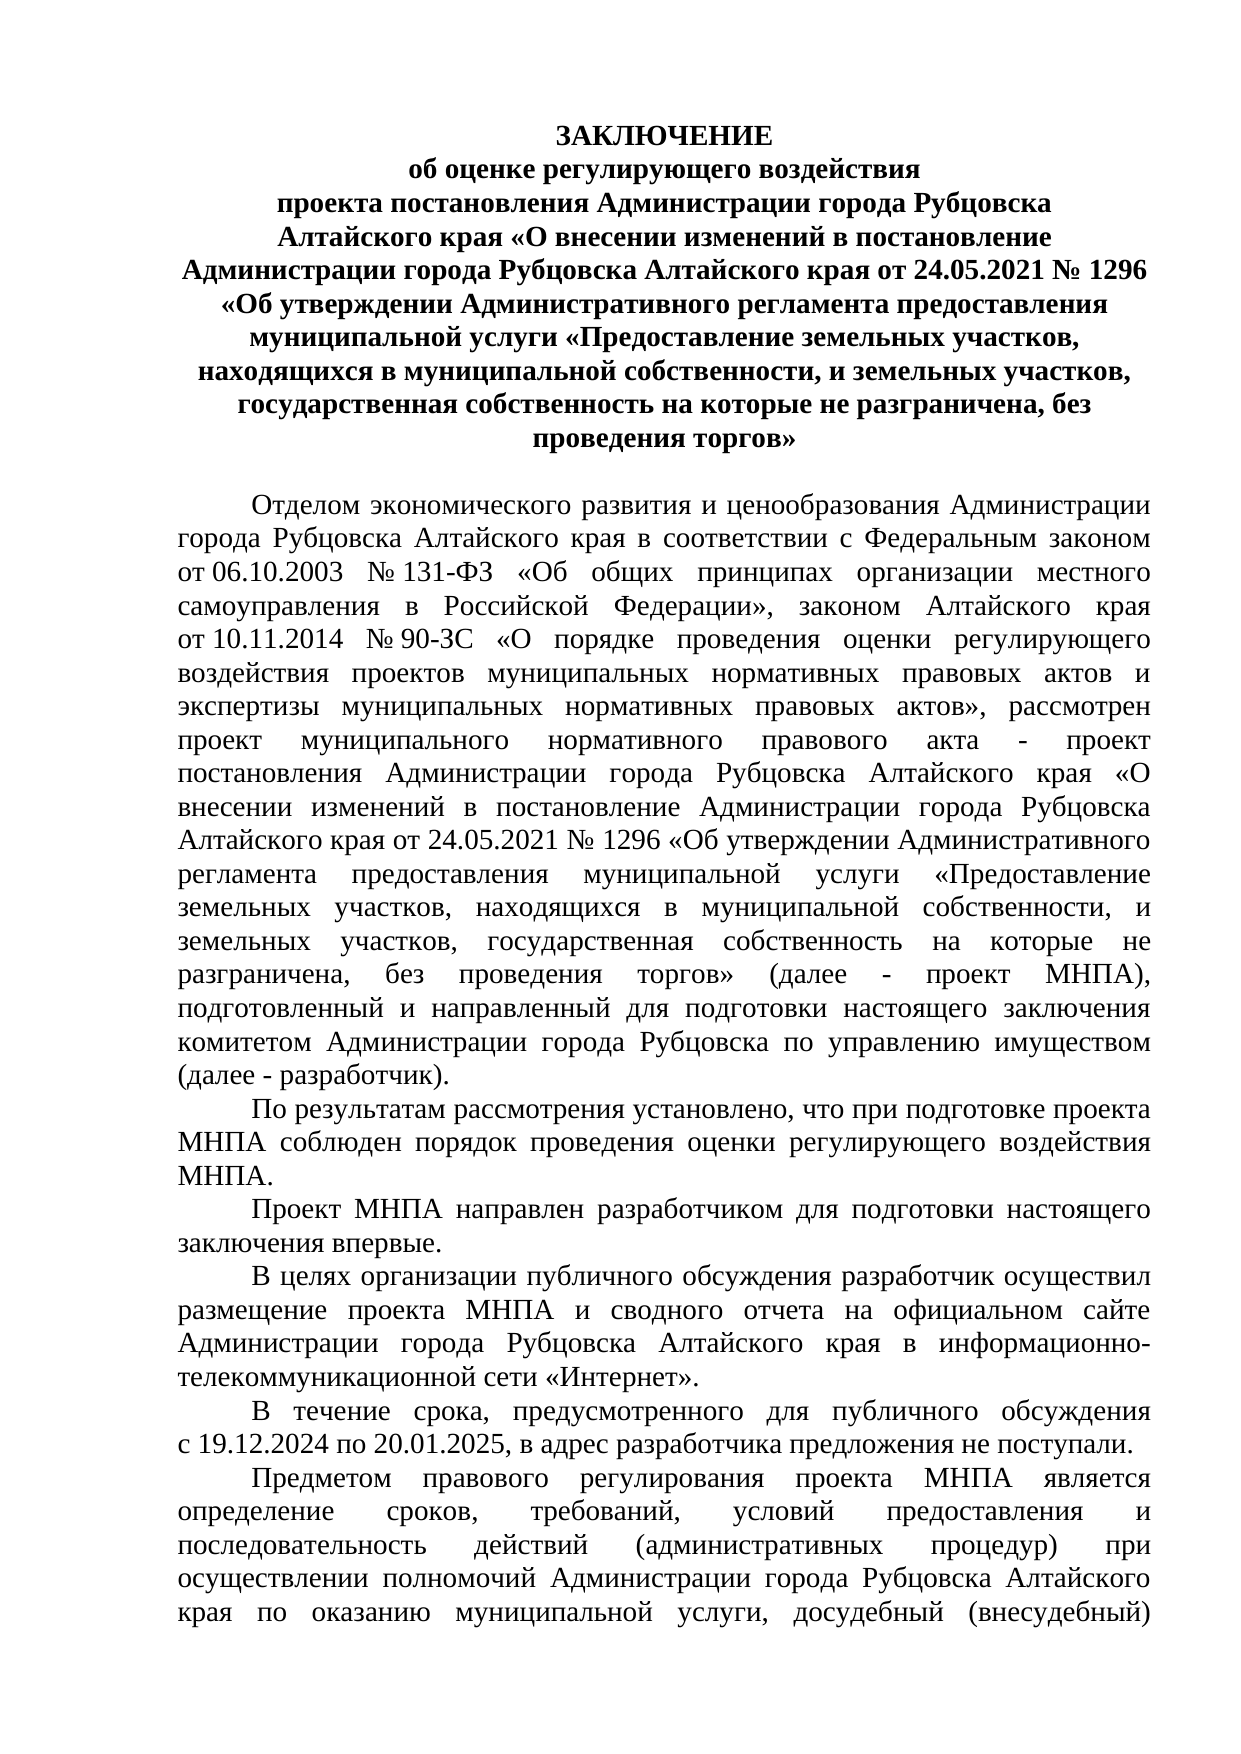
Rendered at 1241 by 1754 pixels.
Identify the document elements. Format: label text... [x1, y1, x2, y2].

text В течение срока, предусмотренного для публичного обсуждения с 19.12.2024 по 20.01.2025, в адрес разработчика предложения не поступали. [177, 1393, 1152, 1460]
text Алтайского края «О внесении изменений в постановление Администрации города Рубцовска Алтайского края от 24.05.2021 № 1296 «Об утверждении Административного регламента предоставления муниципальной услуги «Предоставление земельных участков, находящихся в муниципальной собственности, и земельных участков, государственная собственность на которые не разграничена, без проведения торгов» [177, 219, 1152, 453]
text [177, 1460, 1152, 1627]
text Отделом экономического развития и ценообразования Администрации города Рубцовска Алтайского края в соответствии с Федеральным законом от 06.10.2003 № 131-ФЗ «Об общих принципах организации местного самоуправления в Российской Федерации», законом Алтайского края от 10.11.2014 № 90-ЗС «О порядке проведения оценки регулирующего воздействия проектов муниципальных нормативных правовых актов и экспертизы муниципальных нормативных правовых актов», рассмотрен проект муниципального нормативного правового акта - проект постановления Администрации города Рубцовска Алтайского края «О внесении изменений в постановление Администрации города Рубцовска Алтайского края от 24.05.2021 № 1296 «Об утверждении Административного регламента предоставления муниципальной услуги «Предоставление земельных участков, находящихся в муниципальной собственности, и земельных участков, государственная собственность на которые не разграничена, без проведения торгов» (далее - проект МНПА), подготовленный и направленный для подготовки настоящего заключения комитетом Администрации города Рубцовска по управлению имуществом (далее - разработчик). [177, 487, 1152, 1091]
text По результатам рассмотрения установлено, что при подготовке проекта МНПА соблюден порядок проведения оценки регулирующего воздействия МНПА. [177, 1091, 1152, 1191]
text об оценке регулирующего воздействия [177, 152, 1152, 185]
text В целях организации публичного обсуждения разработчик осуществил размещение проекта МНПА и сводного отчета на официальном сайте Администрации города Рубцовска Алтайского края в информационно- телекоммуникационной сети «Интернет». [177, 1258, 1152, 1393]
text проекта постановления Администрации города Рубцовска [177, 185, 1152, 219]
text Проект МНПА направлен разработчиком для подготовки настоящего заключения впервые. [177, 1191, 1152, 1258]
text ЗАКЛЮЧЕНИЕ [177, 118, 1152, 152]
